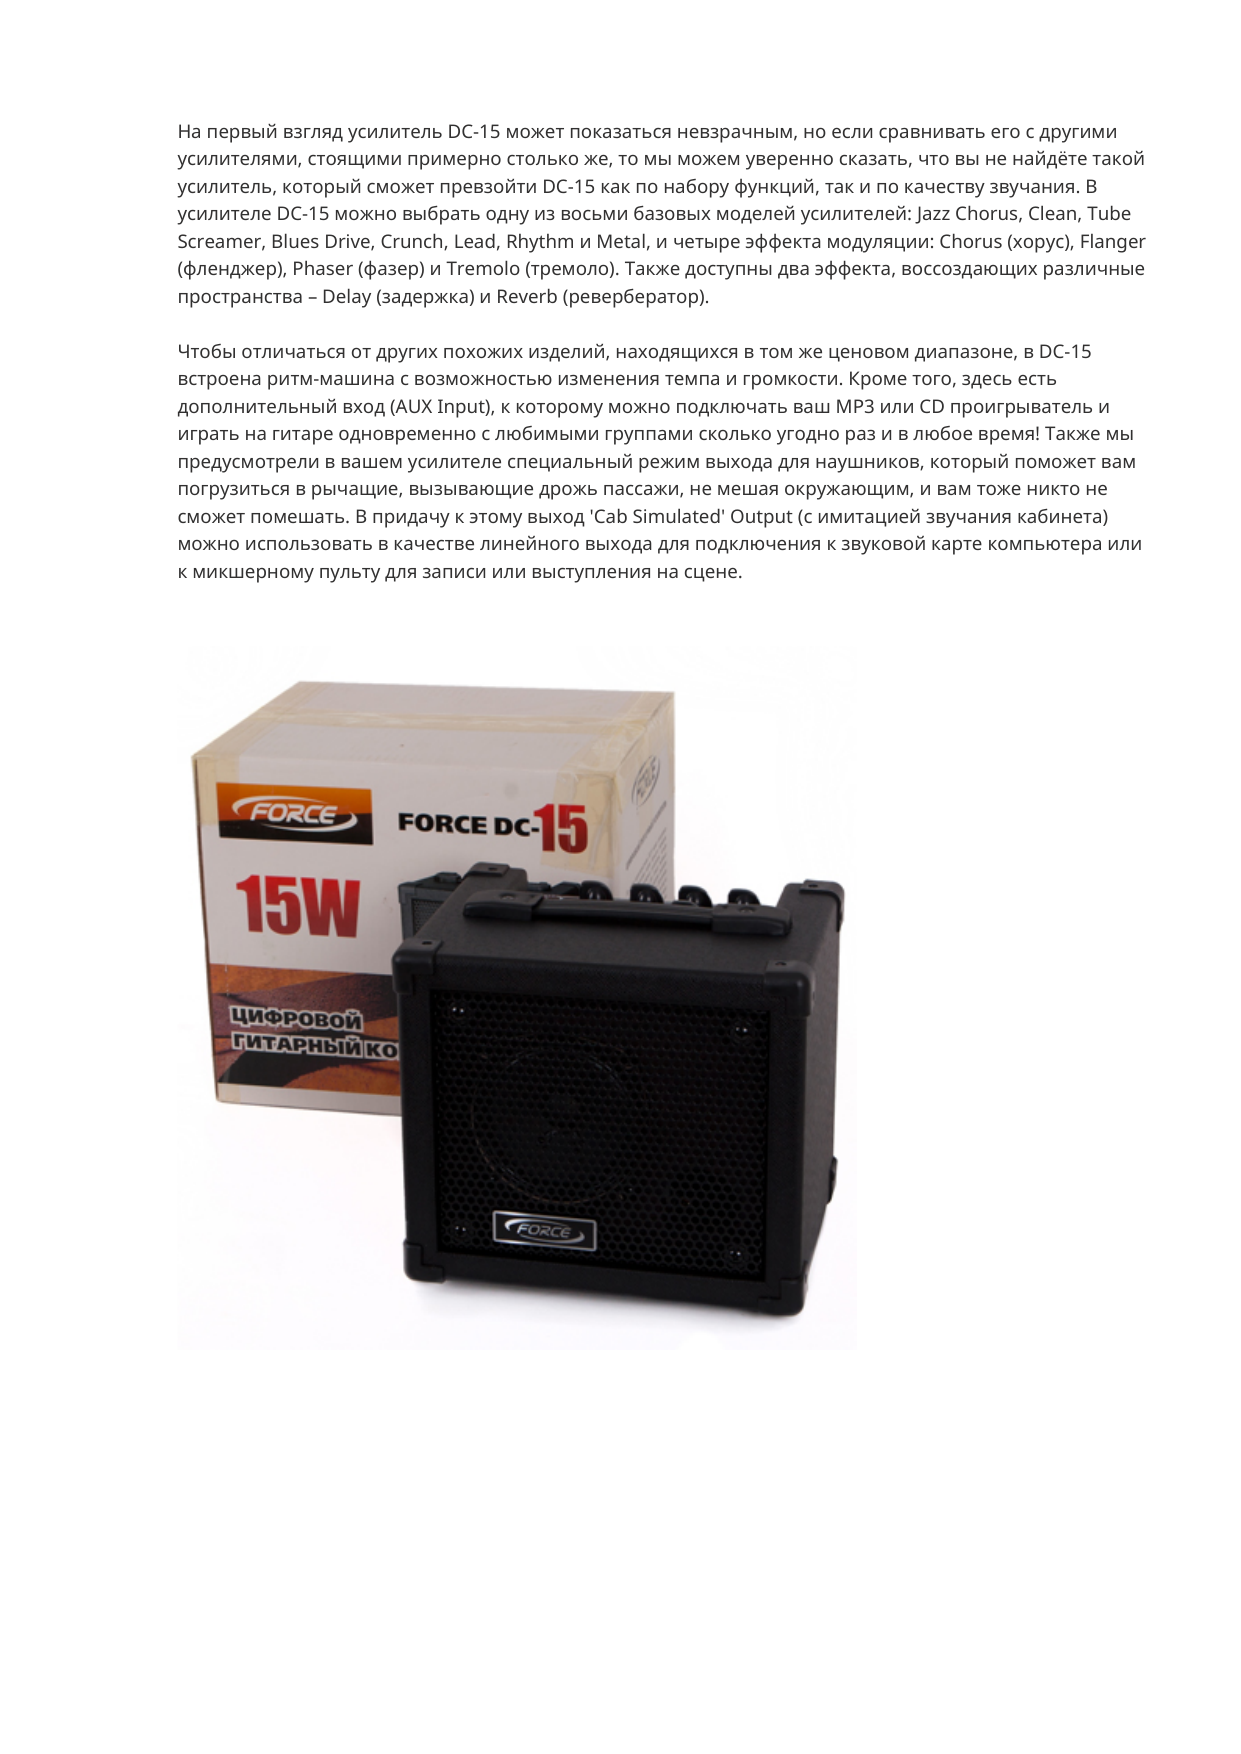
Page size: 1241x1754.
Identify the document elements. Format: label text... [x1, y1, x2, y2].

picture [177, 646, 857, 1350]
text На первый взгляд усилитель DC-15 может показаться невзрачным, но если сравнивать его с другими усилителями, стоящими примерно столько же, то мы можем уверенно сказать, что вы не найдёте такой усилитель, который сможет превзойти DC-15 как по набору функций, так и по качеству звучания. В усилителе DC-15 можно выбрать одну из восьми базовых моделей усилителей: Jazz Chorus, Clean, Tube Screamer, Blues Drive, Crunch, Lead, Rhythm и Metal, и четыре эффекта модуляции: Chorus (хорус), Flanger (фленджер), Phaser (фазер) и Tremolo (тремоло). Также доступны два эффекта, воссоздающих различные пространства – Delay (задержка) и Reverb (ревербератор). Чтобы отличаться от других похожих изделий, находящихся в том же ценовом диапазоне, в DC-15 встроена ритм-машина с возможностью изменения темпа и громкости. Кроме того, здесь есть дополнительный вход (AUX Input), к которому можно подключать ваш MP3 или CD проигрыватель и играть на гитаре одновременно с любимыми группами сколько угодно раз и в любое время! Также мы предусмотрели в вашем усилителе специальный режим выхода для наушников, который поможет вам погрузиться в рычащие, вызывающие дрожь пассажи, не мешая окружающим, и вам тоже никто не сможет помешать. В придачу к этому выход 'Cab Simulated' Output (с имитацией звучания кабинета) можно использовать в качестве линейного выхода для подключения к звуковой карте компьютера или к микшерному пульту для записи или выступления на сцене. [177, 118, 1152, 584]
